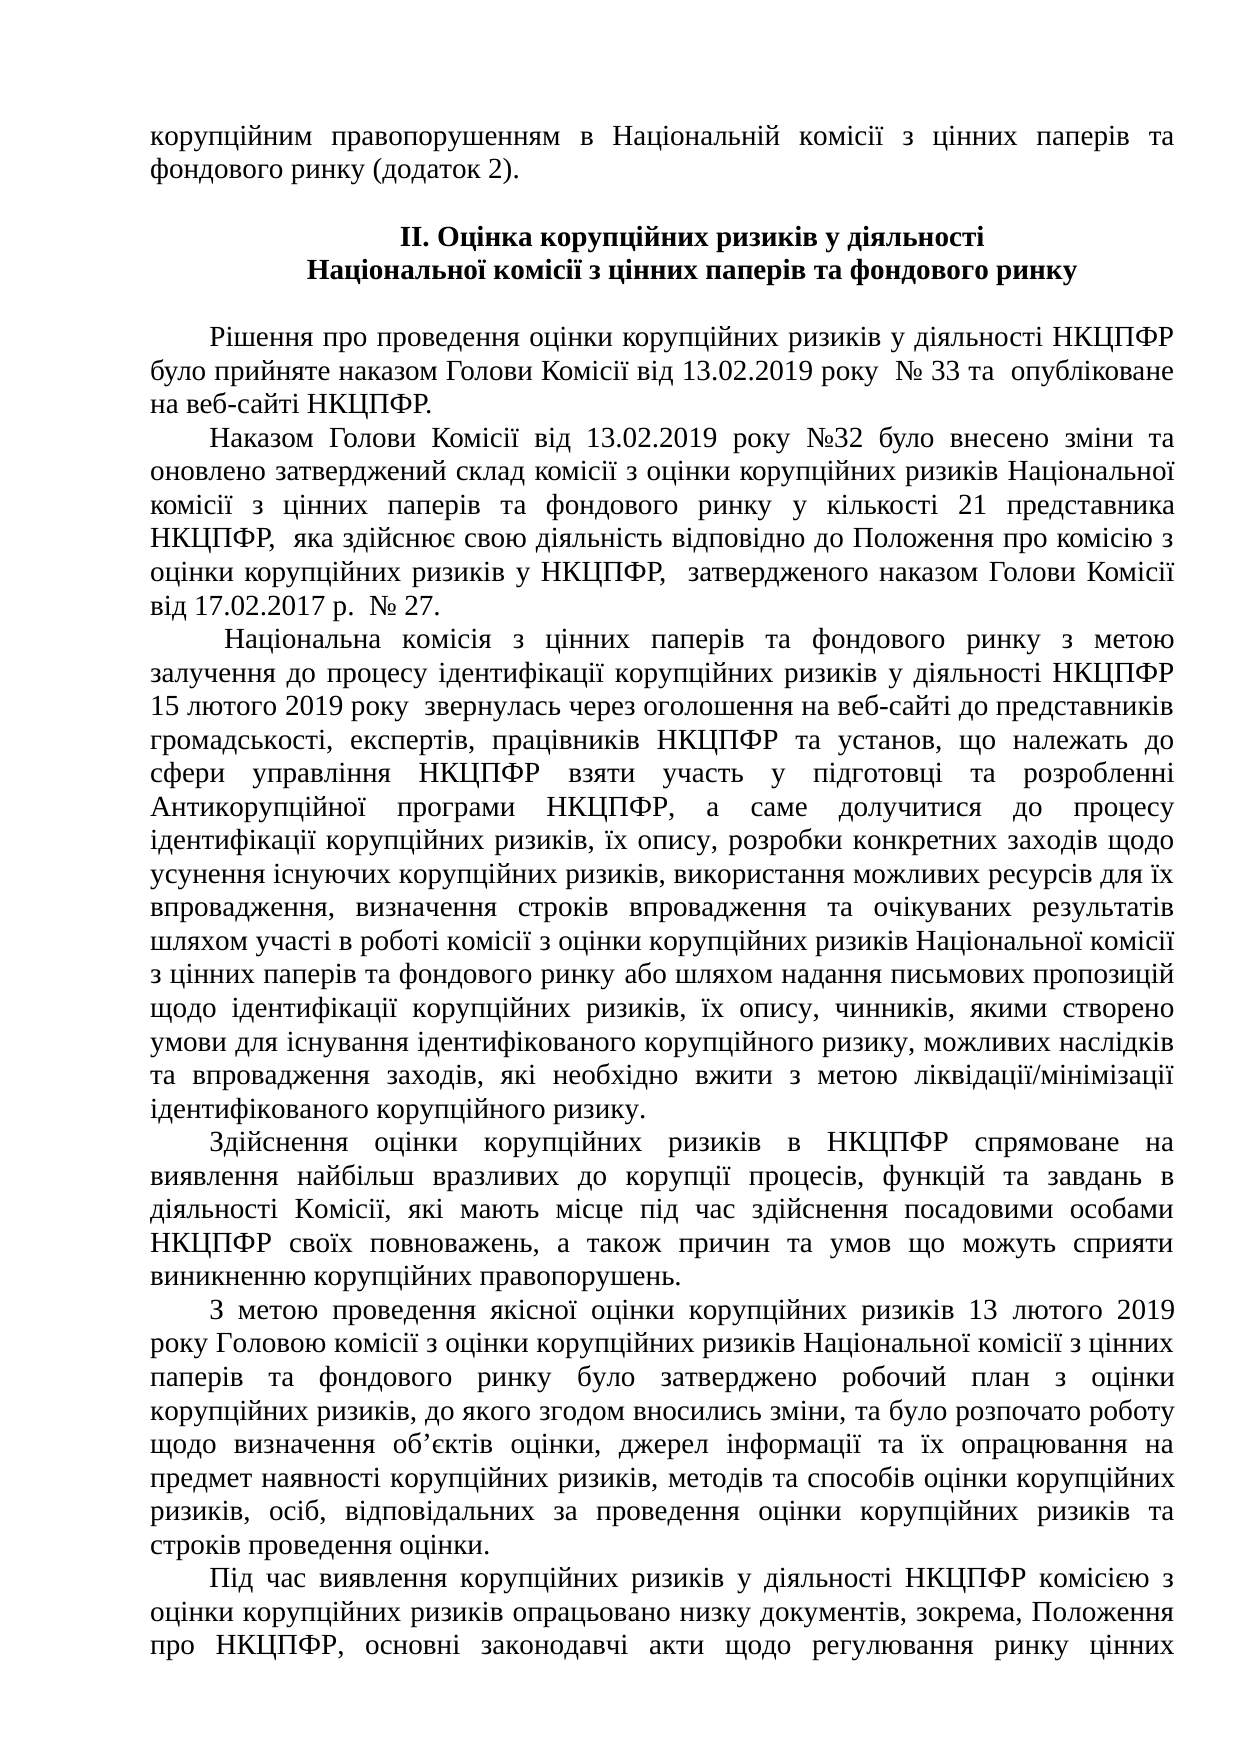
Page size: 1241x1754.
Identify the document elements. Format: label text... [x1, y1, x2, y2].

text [150, 118, 1175, 185]
text Національна комісія з цінних паперів та фондового ринку з метою залучення до процесу ідентифікації корупційних ризиків у діяльності НКЦПФР 15 лютого 2019 року звернулась через оголошення на веб-сайті до представників громадськості, експертів, працівників НКЦПФР та установ, що належать до сфери управління НКЦПФР взяти участь у підготовці та розробленні Антикорупційної програми НКЦПФР, а саме долучитися до процесу ідентифікації корупційних ризиків, їх опису, розробки конкретних заходів щодо усунення існуючих корупційних ризиків, використання можливих ресурсів для їх впровадження, визначення строків впровадження та очікуваних результатів шляхом участі в роботі комісії з оцінки корупційних ризиків Національної комісії з цінних паперів та фондового ринку або шляхом надання письмових пропозицій щодо ідентифікації корупційних ризиків, їх опису, чинників, якими створено умови для існування ідентифікованого корупційного ризику, можливих наслідків та впровадження заходів, які необхідно вжити з метою ліквідації/мінімізації ідентифікованого корупційного ризику. [150, 621, 1175, 1124]
text З метою проведення якісної оцінки корупційних ризиків 13 лютого 2019 року Головою комісії з оцінки корупційних ризиків Національної комісії з цінних паперів та фондового ринку було затверджено робочий план з оцінки корупційних ризиків, до якого згодом вносились зміни, та було розпочато роботу щодо визначення об’єктів оцінки, джерел інформації та їх опрацювання на предмет наявності корупційних ризиків, методів та способів оцінки корупційних ризиків, осіб, відповідальних за проведення оцінки корупційних ризиків та строків проведення оцінки. [150, 1292, 1175, 1560]
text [150, 1560, 1175, 1661]
text Національної комісії з цінних паперів та фондового ринку [150, 252, 1175, 286]
text ІІ. Оцінка корупційних ризиків у діяльності [150, 219, 1175, 252]
text Рішення про проведення оцінки корупційних ризиків у діяльності НКЦПФР було прийняте наказом Голови Комісії від 13.02.2019 року № 33 та опубліковане на веб-сайті НКЦПФР. [150, 319, 1175, 420]
text Здійснення оцінки корупційних ризиків в НКЦПФР спрямоване на виявлення найбільш вразливих до корупції процесів, функцій та завдань в діяльності Комісії, які мають місце під час здійснення посадовими особами НКЦПФР своїх повноважень, а також причин та умов що можуть сприяти виникненню корупційних правопорушень. [150, 1124, 1175, 1292]
text Наказом Голови Комісії від 13.02.2019 року №32 було внесено зміни та оновлено затверджений склад комісії з оцінки корупційних ризиків Національної комісії з цінних паперів та фондового ринку у кількості 21 представника НКЦПФР, яка здійснює свою діяльність відповідно до Положення про комісію з оцінки корупційних ризиків у НКЦПФР, затвердженого наказом Голови Комісії від 17.02.2017 р. № 27. [150, 420, 1175, 621]
